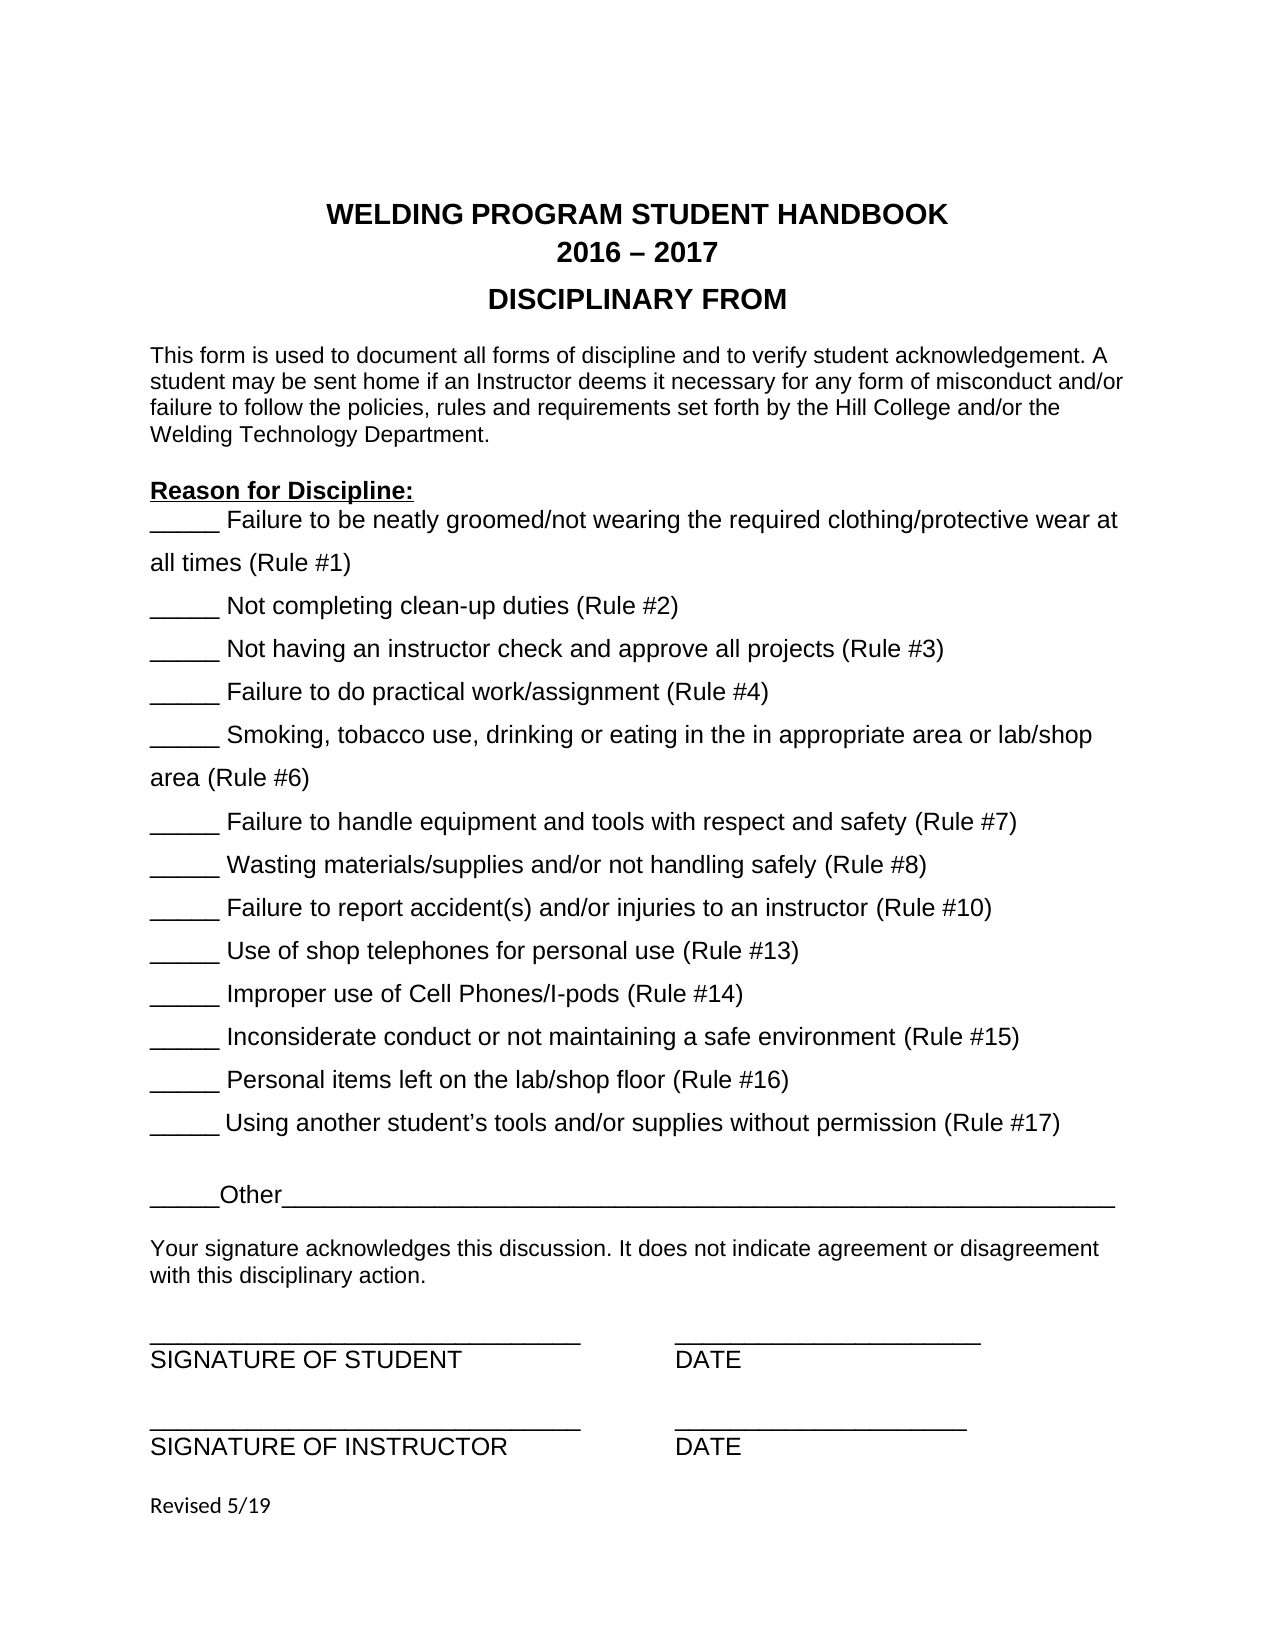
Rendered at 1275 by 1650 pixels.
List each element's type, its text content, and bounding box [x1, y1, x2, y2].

text _______________________________ ______________________ [150, 1317, 1125, 1346]
text SIGNATURE OF INSTRUCTOR DATE [150, 1432, 1125, 1461]
text DISCIPLINARY FROM [150, 282, 1125, 316]
text SIGNATURE OF STUDENT DATE [150, 1346, 1125, 1374]
text _____ Failure to do practical work/assignment (Rule #4) [150, 677, 1125, 706]
text _____ Personal items left on the lab/shop floor (Rule #16) [150, 1065, 1125, 1094]
text _____ Inconsiderate conduct or not maintaining a safe environment (Rule #15) [150, 1022, 1125, 1051]
text _____ Failure to report accident(s) and/or injuries to an instructor (Rule #10) [150, 893, 1125, 921]
text _______________________________ _____________________ [150, 1403, 1125, 1432]
text _____ Not having an instructor check and approve all projects (Rule #3) [150, 634, 1125, 663]
text _____ Wasting materials/supplies and/or not handling safely (Rule #8) [150, 849, 1125, 878]
text _____Other____________________________________________________________ [150, 1180, 1125, 1209]
text _____ Using another student’s tools and/or supplies without permission (Rule #17) [150, 1108, 1125, 1137]
text _____ Use of shop telephones for personal use (Rule #13) [150, 936, 1125, 964]
text Your signature acknowledges this discussion. It does not indicate agreement or disagreement with this disciplinary action. [150, 1235, 1125, 1288]
text This form is used to document all forms of discipline and to verify student acknowledgement. A student may be sent home if an Instructor deems it necessary for any form of misconduct and/or failure to follow the policies, rules and requirements set forth by the Hill College and/or the Welding Technology Department. [150, 342, 1125, 447]
text _____ Failure to be neatly groomed/not wearing the required clothing/protective wear at all times (Rule #1) [150, 504, 1125, 576]
text _____ Improper use of Cell Phones/I-pods (Rule #14) [150, 979, 1125, 1008]
text _____ Smoking, tobacco use, drinking or eating in the in appropriate area or lab/shop area (Rule #6) [150, 720, 1125, 792]
text _____ Not completing clean-up duties (Rule #2) [150, 591, 1125, 619]
text WELDING PROGRAM STUDENT HANDBOOK 2016 – 2017 [150, 197, 1125, 269]
text _____ Failure to handle equipment and tools with respect and safety (Rule #7) [150, 806, 1125, 835]
text Reason for Discipline: [150, 476, 1125, 504]
